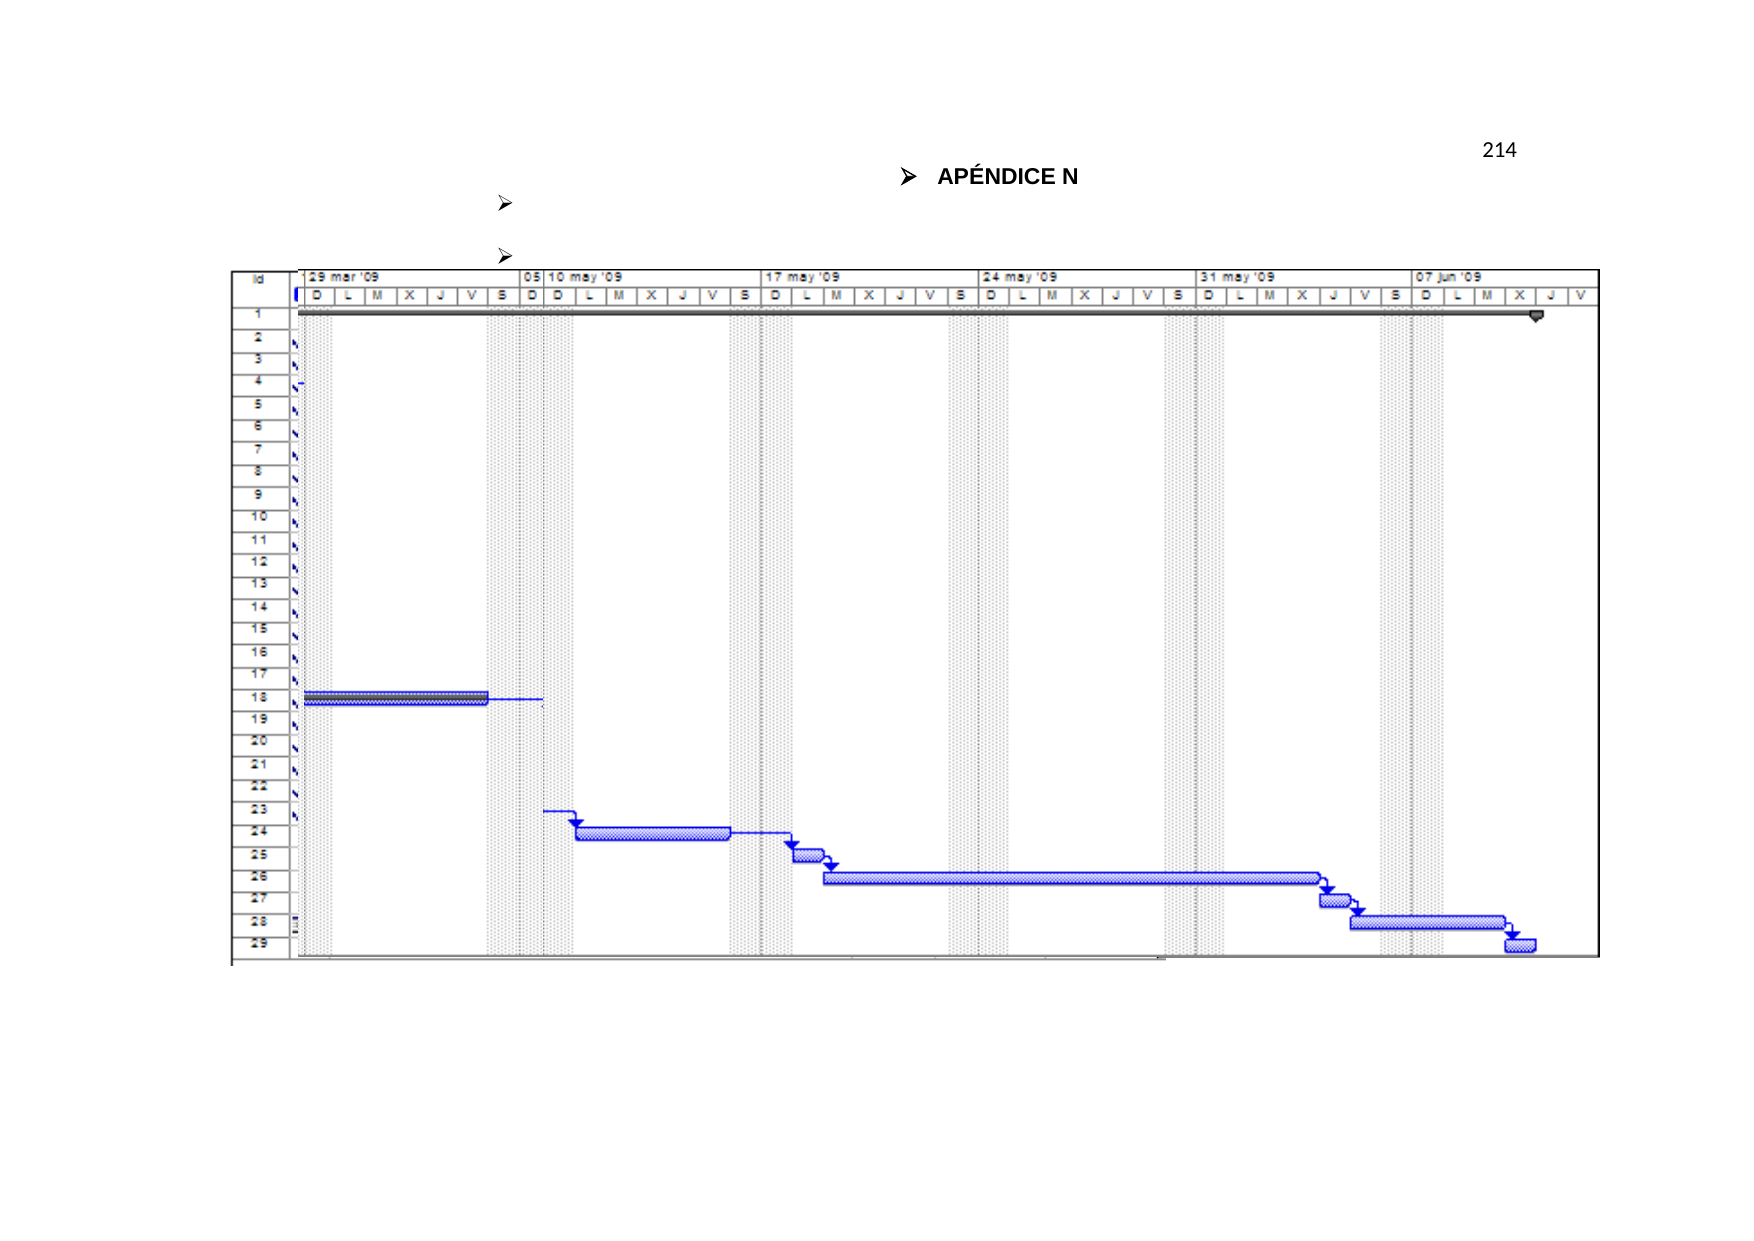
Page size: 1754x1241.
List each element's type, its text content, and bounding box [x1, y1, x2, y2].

picture [226, 264, 1600, 966]
text APÉNDICE N [496, 163, 1517, 189]
